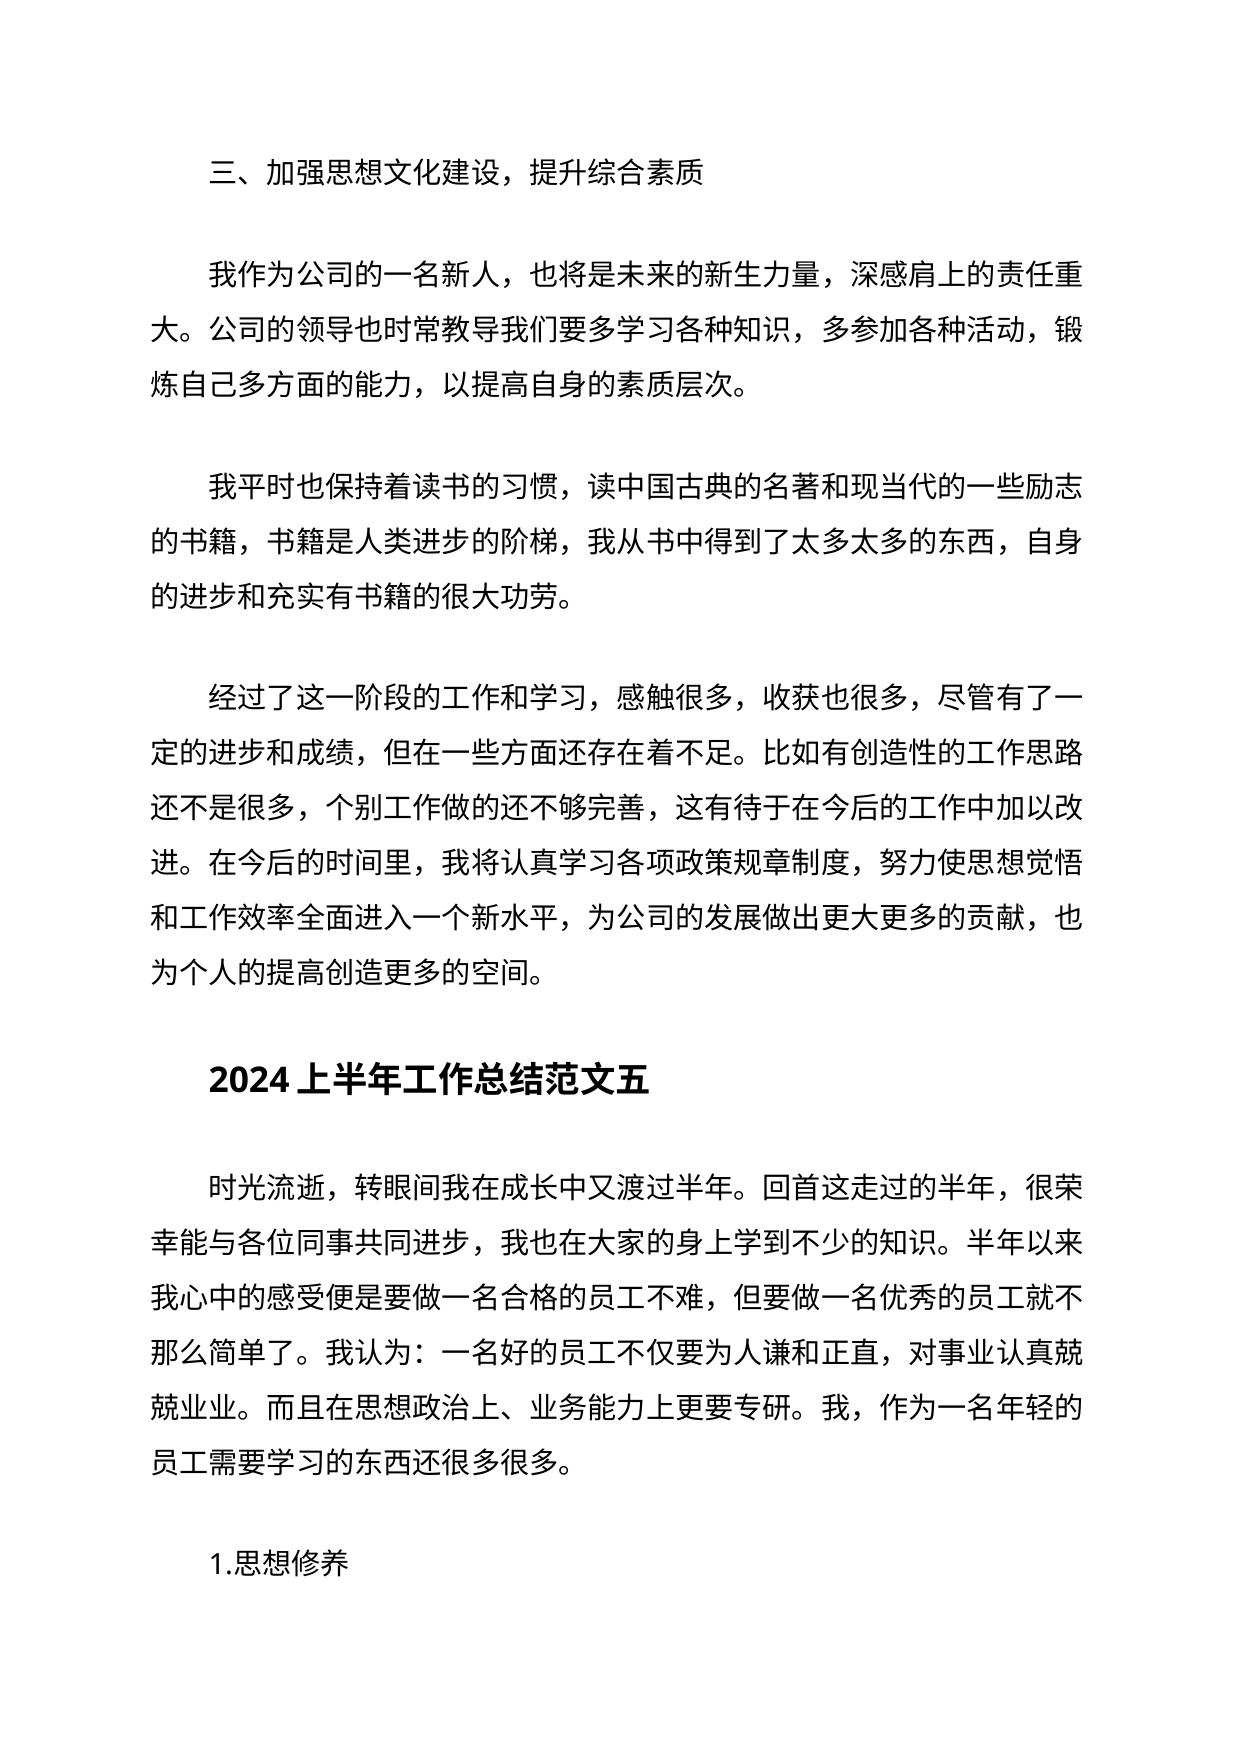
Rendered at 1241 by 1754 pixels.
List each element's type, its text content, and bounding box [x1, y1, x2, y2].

text 1.思想修养 [150, 1541, 1090, 1583]
text 2024上半年工作总结范文五 [150, 1051, 1090, 1102]
text 我作为公司的一名新人，也将是未来的新生力量，深感肩上的责任重大。公司的领导也时常教导我们要多学习各种知识，多参加各种活动，锻炼自己多方面的能力，以提高自身的素质层次。 [150, 252, 1090, 404]
text 经过了这一阶段的工作和学习，感触很多，收获也很多，尽管有了一定的进步和成绩，但在一些方面还存在着不足。比如有创造性的工作思路还不是很多，个别工作做的还不够完善，这有待于在今后的工作中加以改进。在今后的时间里，我将认真学习各项政策规章制度，努力使思想觉悟和工作效率全面进入一个新水平，为公司的发展做出更大更多的贡献，也为个人的提高创造更多的空间。 [150, 675, 1090, 992]
text 时光流逝，转眼间我在成长中又渡过半年。回首这走过的半年，很荣幸能与各位同事共同进步，我也在大家的身上学到不少的知识。半年以来我心中的感受便是要做一名合格的员工不难，但要做一名优秀的员工就不那么简单了。我认为：一名好的员工不仅要为人谦和正直，对事业认真兢兢业业。而且在思想政治上、业务能力上更要专研。我，作为一名年轻的员工需要学习的东西还很多很多。 [150, 1165, 1090, 1481]
text 三、加强思想文化建设，提升综合素质 [150, 150, 1090, 192]
text 我平时也保持着读书的习惯，读中国古典的名著和现当代的一些励志的书籍，书籍是人类进步的阶梯，我从书中得到了太多太多的东西，自身的进步和充实有书籍的很大功劳。 [150, 463, 1090, 615]
